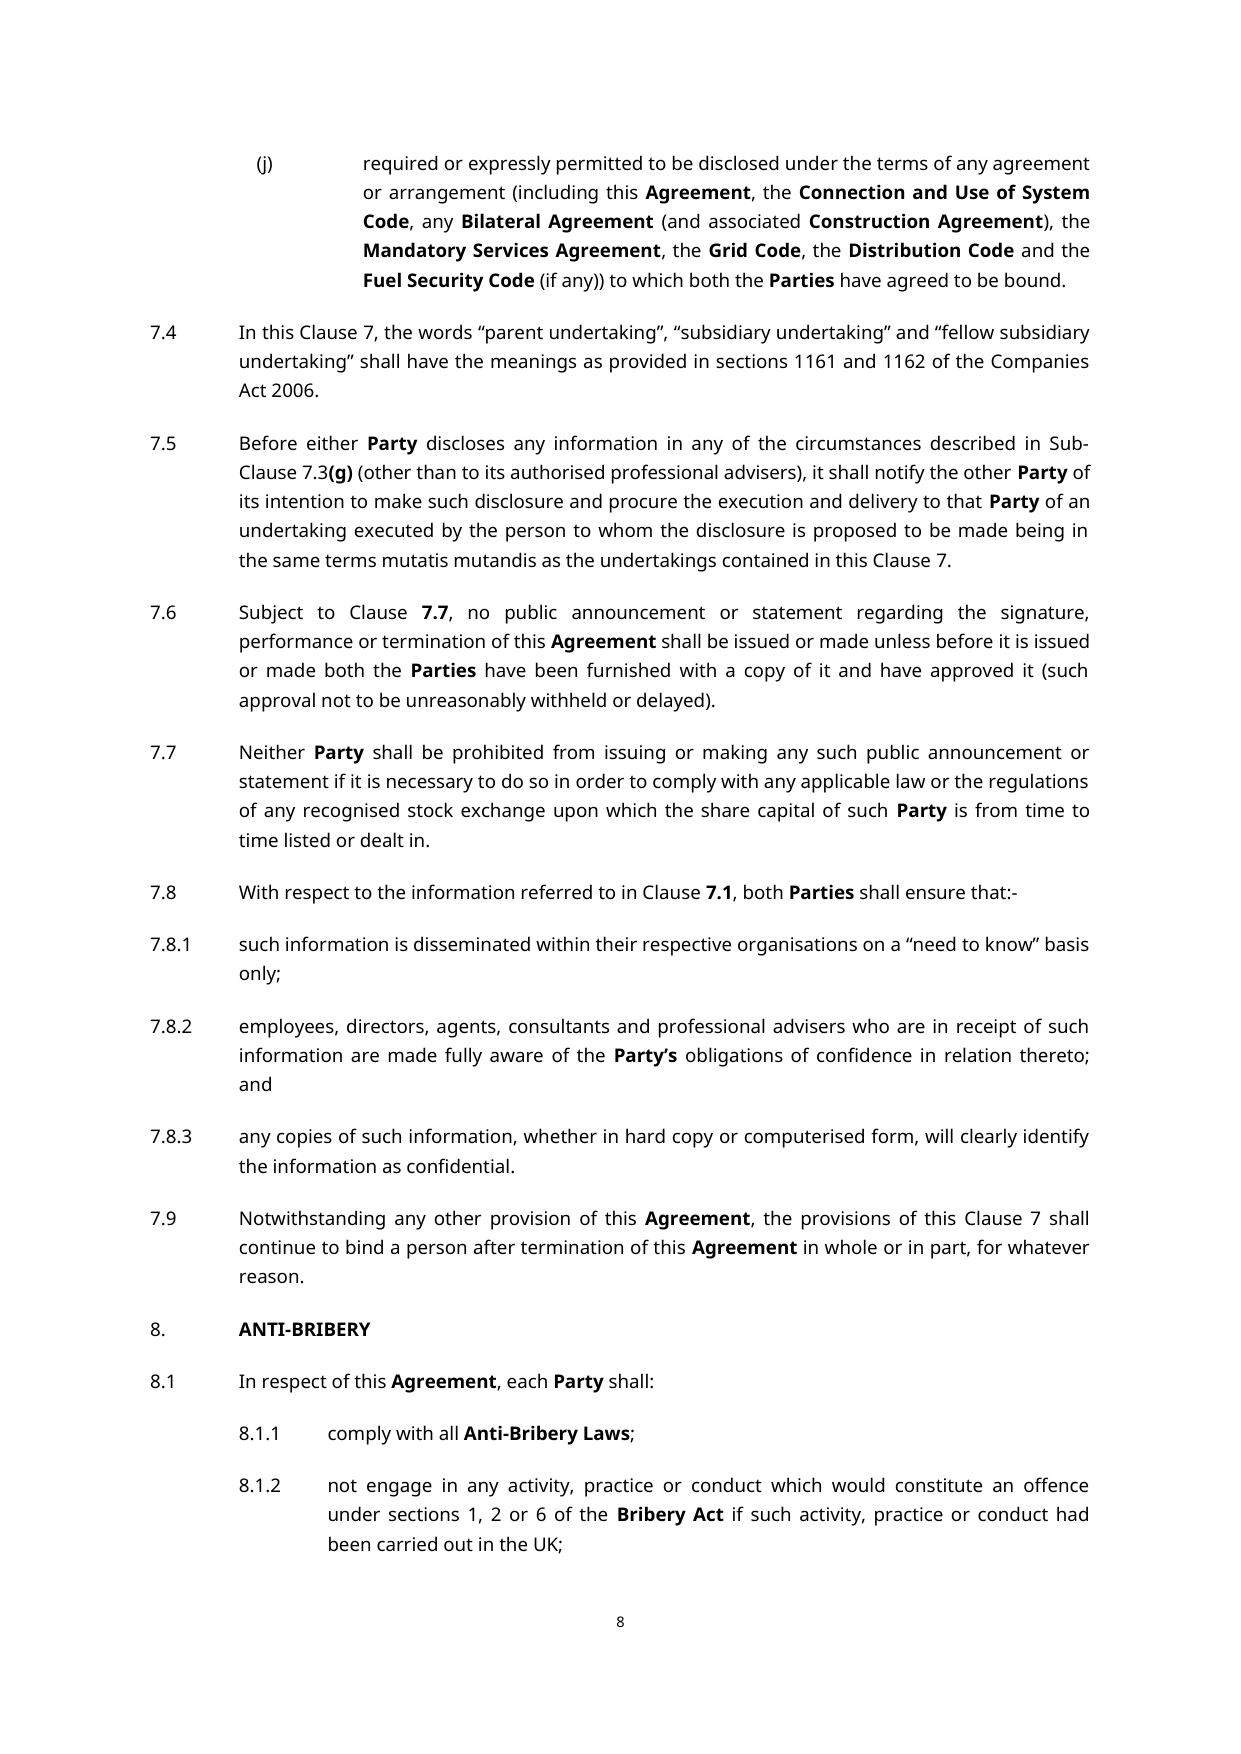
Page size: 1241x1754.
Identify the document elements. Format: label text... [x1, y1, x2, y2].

text In respect of this Agreement, each Party shall: [150, 1368, 1090, 1393]
text required or expressly permitted to be disclosed under the terms of any agreement or arrangement (including this Agreement, the Connection and Use of System Code, any Bilateral Agreement (and associated Construction Agreement), the Mandatory Services Agreement, the Grid Code, the Distribution Code and the Fuel Security Code (if any)) to which both the Parties have agreed to be bound. [256, 150, 1090, 293]
subtitle With respect to the information referred to in Clause 7.1, both Parties shall ensure that:- [150, 879, 1090, 905]
subtitle employees, directors, agents, consultants and professional advisers who are in receipt of such information are made fully aware of the Party’s obligations of confidence in relation thereto; and [150, 1013, 1090, 1097]
subtitle Neither Party shall be prohibited from issuing or making any such public announcement or statement if it is necessary to do so in order to comply with any applicable law or the regulations of any recognised stock exchange upon which the share capital of such Party is from time to time listed or dealt in. [150, 739, 1090, 853]
text not engage in any activity, practice or conduct which would constitute an offence under sections 1, 2 or 6 of the Bribery Act if such activity, practice or conduct had been carried out in the UK; [239, 1472, 1090, 1556]
subtitle Notwithstanding any other provision of this Agreement, the provisions of this Clause 7 shall continue to bind a person after termination of this Agreement in whole or in part, for whatever reason. [150, 1205, 1090, 1289]
subtitle In this Clause 7, the words “parent undertaking”, “subsidiary undertaking” and “fellow subsidiary undertaking” shall have the meanings as provided in sections 1161 and 1162 of the Companies Act 2006. [150, 319, 1090, 403]
subtitle such information is disseminated within their respective organisations on a “need to know” basis only; [150, 931, 1090, 986]
subtitle any copies of such information, whether in hard copy or computerised form, will clearly identify the information as confidential. [150, 1124, 1090, 1178]
text comply with all Anti-Bribery Laws; [239, 1420, 1090, 1446]
subtitle ANTI-BRIBERY [150, 1316, 1090, 1341]
subtitle Before either Party discloses any information in any of the circumstances described in Sub-Clause 7.3(g) (other than to its authorised professional advisers), it shall notify the other Party of its intention to make such disclosure and procure the execution and delivery to that Party of an undertaking executed by the person to whom the disclosure is proposed to be made being in the same terms mutatis mutandis as the undertakings contained in this Clause 7. [150, 430, 1090, 573]
subtitle Subject to Clause 7.7, no public announcement or statement regarding the signature, performance or termination of this Agreement shall be issued or made unless before it is issued or made both the Parties have been furnished with a copy of it and have approved it (such approval not to be unreasonably withheld or delayed). [150, 599, 1090, 713]
